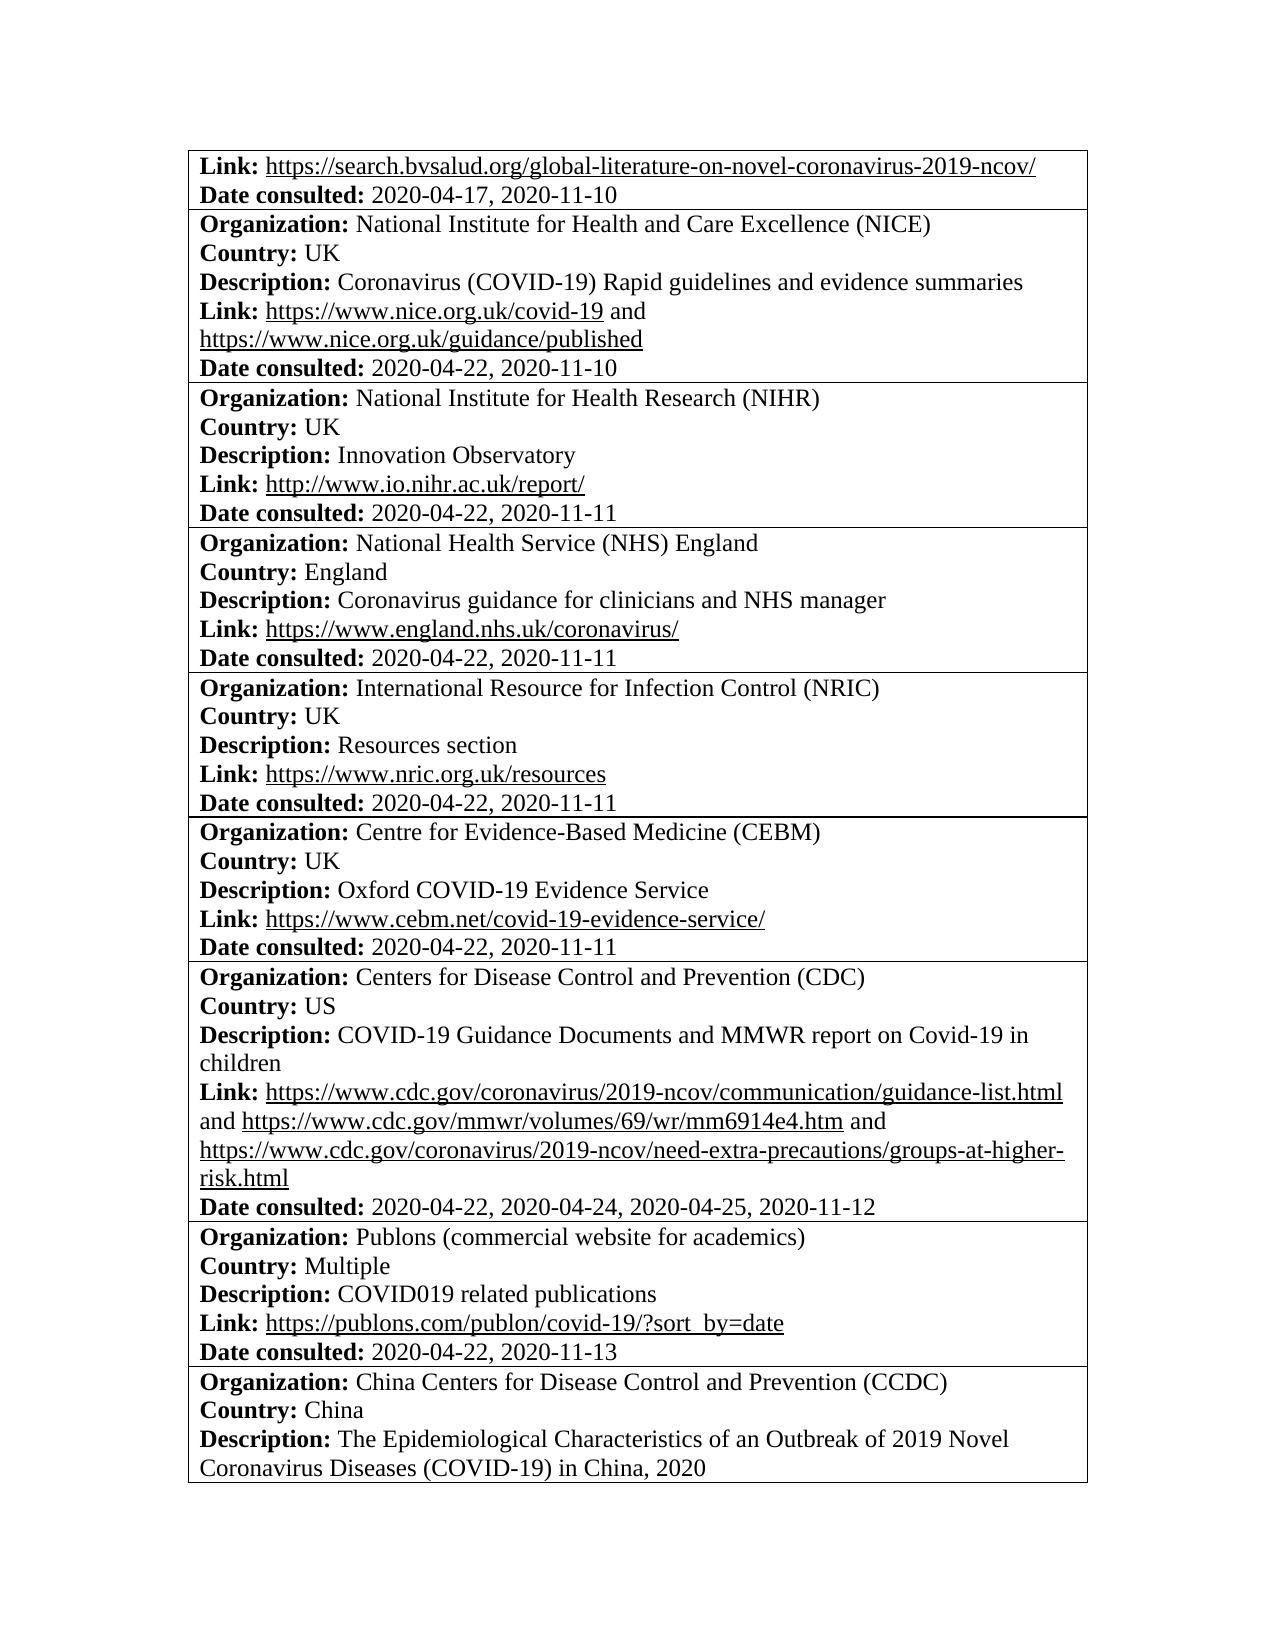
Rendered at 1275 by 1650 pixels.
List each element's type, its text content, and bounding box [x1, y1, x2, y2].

table_cell Organization: Centre for Evidence-Based Medicine (CEBM) Country: UK Description: Oxford COVID-19 Evidence Service Link: https://www.cebm.net/covid-19-evidence-service/ Date consulted: 2020-04-22, 2020-11-11 [189, 818, 1087, 961]
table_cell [189, 151, 1087, 208]
table_cell Organization: National Health Service (NHS) England Country: England Description: Coronavirus guidance for clinicians and NHS manager Link: https://www.england.nhs.uk/coronavirus/ Date consulted: 2020-04-22, 2020-11-11 [189, 528, 1087, 672]
table_cell Organization: National Institute for Health Research (NIHR) Country: UK Description: Innovation Observatory Link: http://www.io.nihr.ac.uk/report/ Date consulted: 2020-04-22, 2020-11-11 [189, 383, 1087, 527]
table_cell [189, 1367, 1087, 1482]
table_cell Organization: International Resource for Infection Control (NRIC) Country: UK Description: Resources section Link: https://www.nric.org.uk/resources Date consulted: 2020-04-22, 2020-11-11 [189, 673, 1087, 816]
table_cell Organization: Centers for Disease Control and Prevention (CDC) Country: US Description: COVID-19 Guidance Documents and MMWR report on Covid-19 in children Link: https://www.cdc.gov/coronavirus/2019-ncov/communication/guidance-list.html and https://www.cdc.gov/mmwr/volumes/69/wr/mm6914e4.htm and https://www.cdc.gov/coronavirus/2019-ncov/need-extra-precautions/groups-at-higher-risk.html Date consulted: 2020-04-22, 2020-04-24, 2020-04-25, 2020-11-12 [189, 962, 1087, 1221]
table_cell Organization: National Institute for Health and Care Excellence (NICE) Country: UK Description: Coronavirus (COVID-19) Rapid guidelines and evidence summaries Link: https://www.nice.org.uk/covid-19 and https://www.nice.org.uk/guidance/published Date consulted: 2020-04-22, 2020-11-10 [189, 210, 1087, 382]
table_cell Organization: Publons (commercial website for academics) Country: Multiple Description: COVID019 related publications Link: https://publons.com/publon/covid-19/?sort_by=date Date consulted: 2020-04-22, 2020-11-13 [189, 1222, 1087, 1366]
